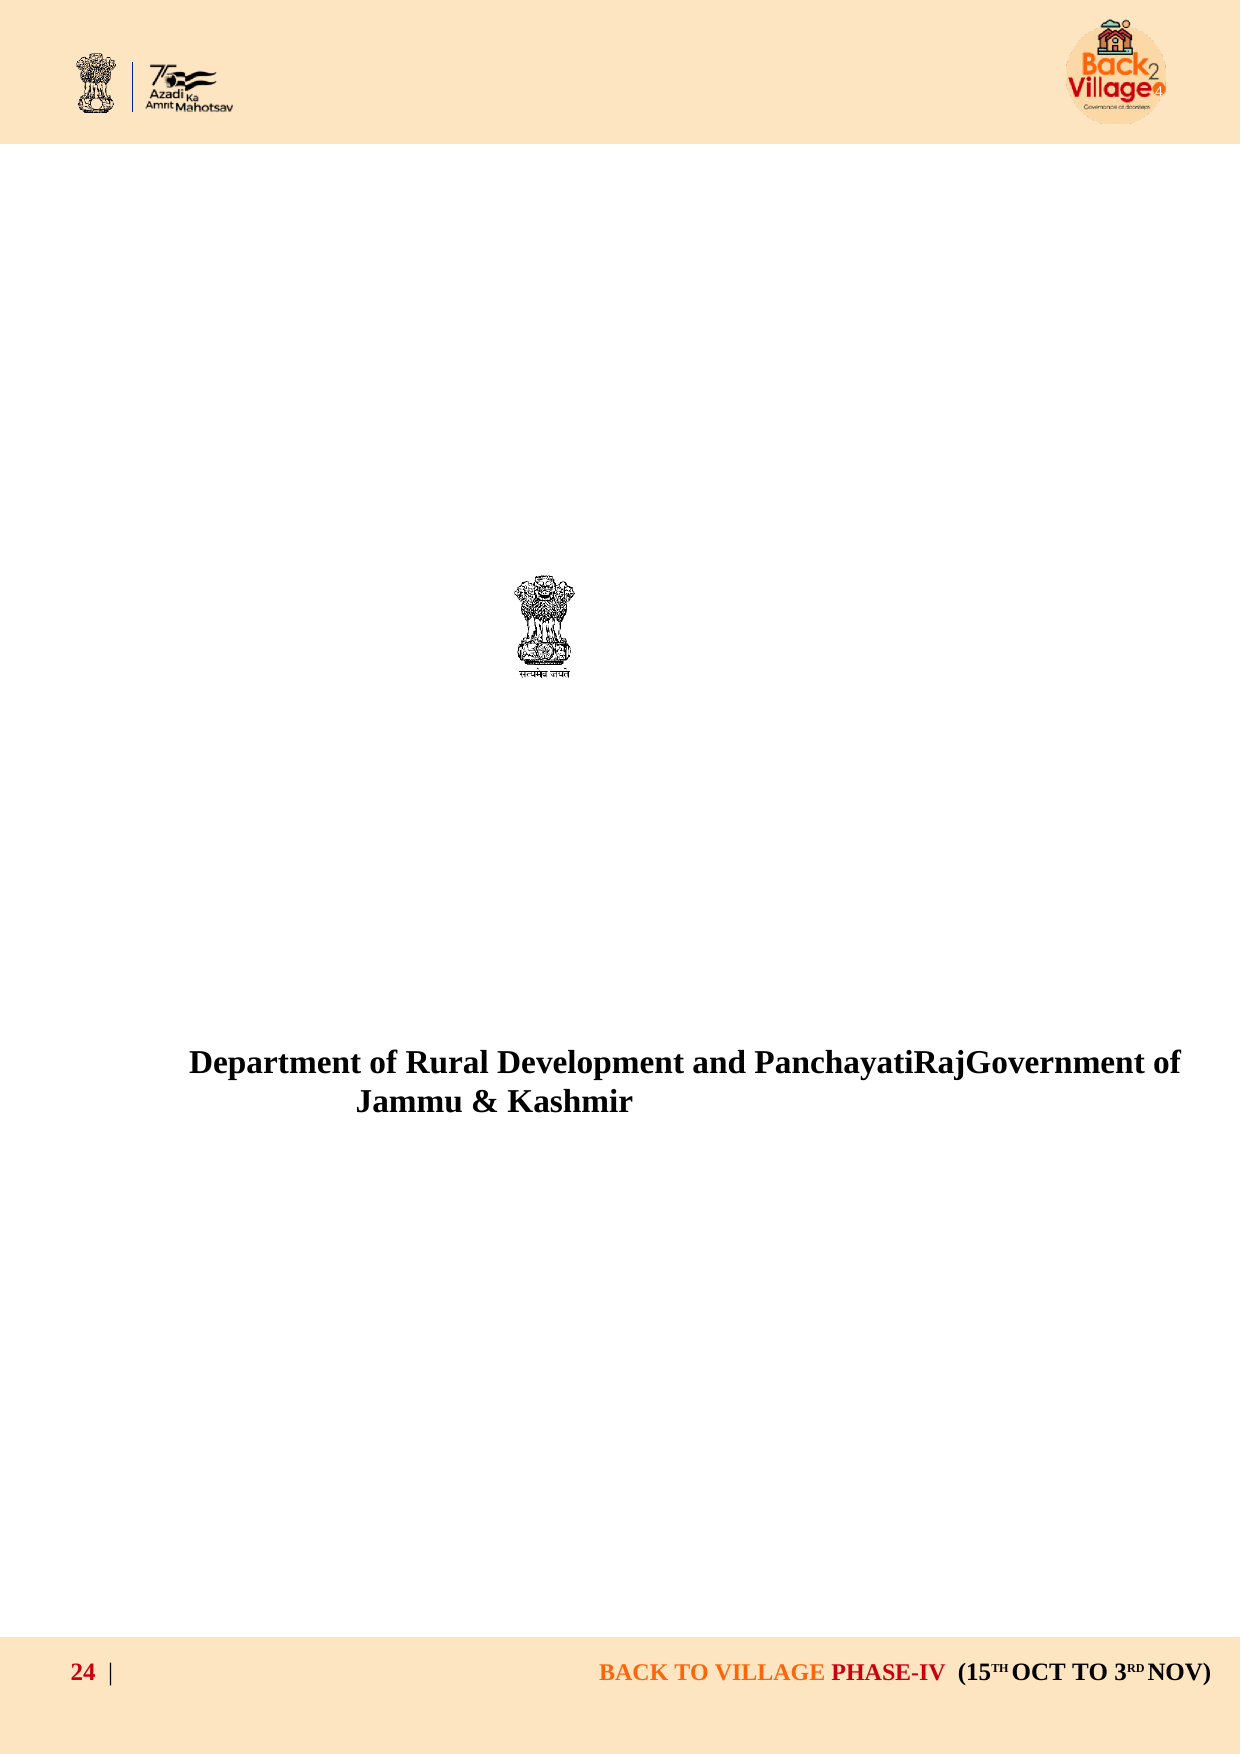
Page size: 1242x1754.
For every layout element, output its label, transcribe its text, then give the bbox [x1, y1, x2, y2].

subtitle Department of Rural Development and PanchayatiRajGovernment of Jammu & Kashmir [189, 1042, 1208, 1120]
picture [143, 59, 235, 114]
picture [1063, 17, 1166, 125]
picture [73, 49, 118, 115]
picture [512, 573, 577, 680]
